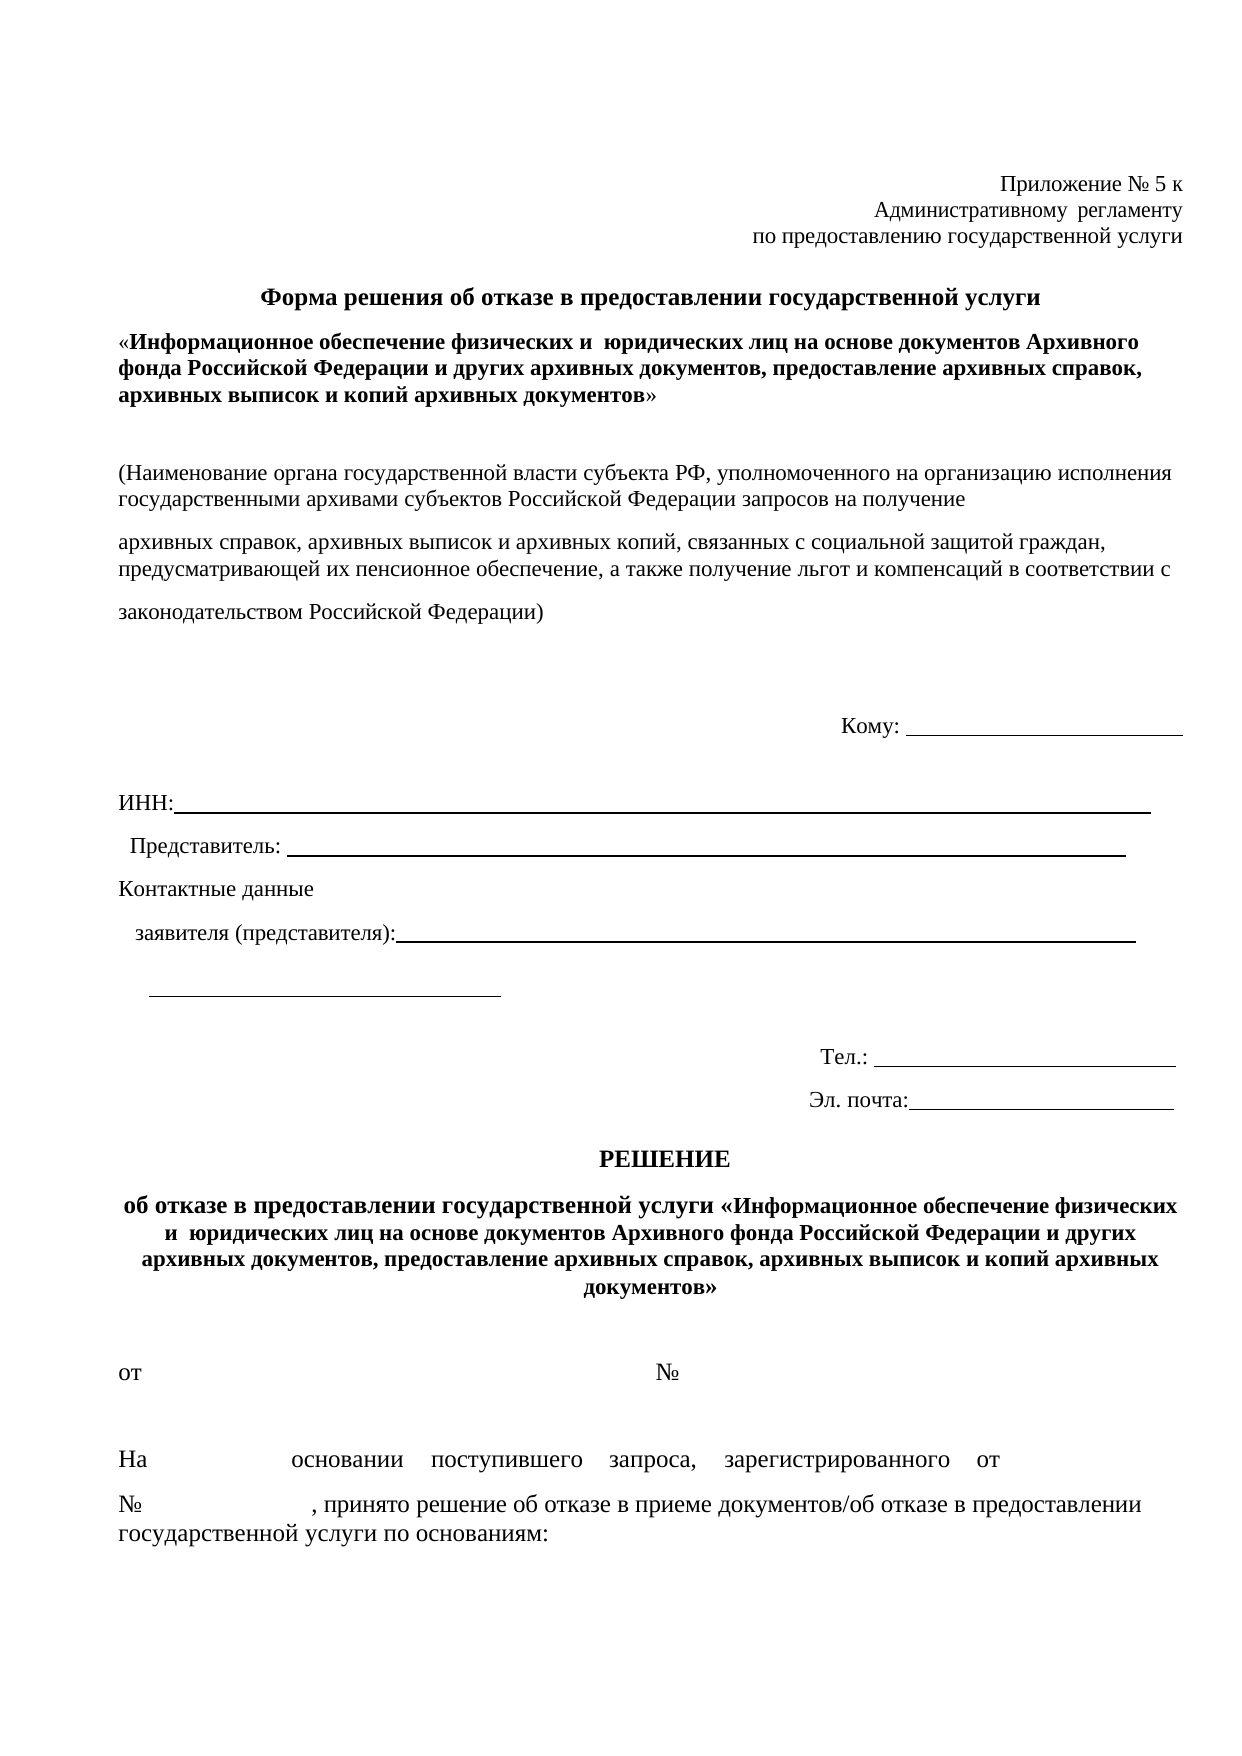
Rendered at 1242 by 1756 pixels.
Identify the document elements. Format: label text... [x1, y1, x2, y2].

text Административному регламенту [118, 196, 1183, 223]
text Контактные данные [118, 876, 1183, 902]
text РЕШЕНИЕ [118, 1144, 730, 1173]
text № , принято решение об отказе в приеме документов/об отказе в предоставлении государственной услуги по основаниям: [118, 1489, 1183, 1547]
text заявителя (представителя): [118, 918, 1183, 945]
text «Информационное обеспечение физических и юридических лиц на основе документов Архивного фонда Российской Федерации и других архивных документов, предоставление архивных справок, архивных выписок и копий архивных документов» [118, 328, 1183, 407]
text об отказе в предоставлении государственной услуги «Информационное обеспечение физических и юридических лиц на основе документов Архивного фонда Российской Федерации и других архивных документов, предоставление архивных справок, архивных выписок и копий архивных документов» [118, 1190, 1183, 1300]
text Эл. почта: [734, 1086, 1183, 1112]
text Форма решения об отказе в предоставлении государственной услуги [118, 282, 1183, 311]
text ИНН: [118, 789, 1183, 816]
text законодательством Российской Федерации) [118, 598, 1183, 624]
text от № [118, 1357, 1183, 1386]
text На основании поступившего запроса, зарегистрированного от [118, 1444, 1183, 1472]
text Приложение № 5 к [118, 170, 1183, 196]
text Представитель: [118, 832, 1183, 859]
text по предоставлению государственной услуги [118, 223, 1183, 249]
text архивных справок, архивных выписок и архивных копий, связанных с социальной защитой граждан, предусматривающей их пенсионное обеспечение, а также получение льгот и компенсаций в соответствии с [118, 528, 1183, 581]
text Кому: [118, 712, 1183, 739]
text Тел.: [734, 1043, 1183, 1069]
text (Наименование органа государственной власти субъекта РФ, уполномоченного на организацию исполнения государственными архивами субъектов Российской Федерации запросов на получение [118, 459, 1183, 512]
